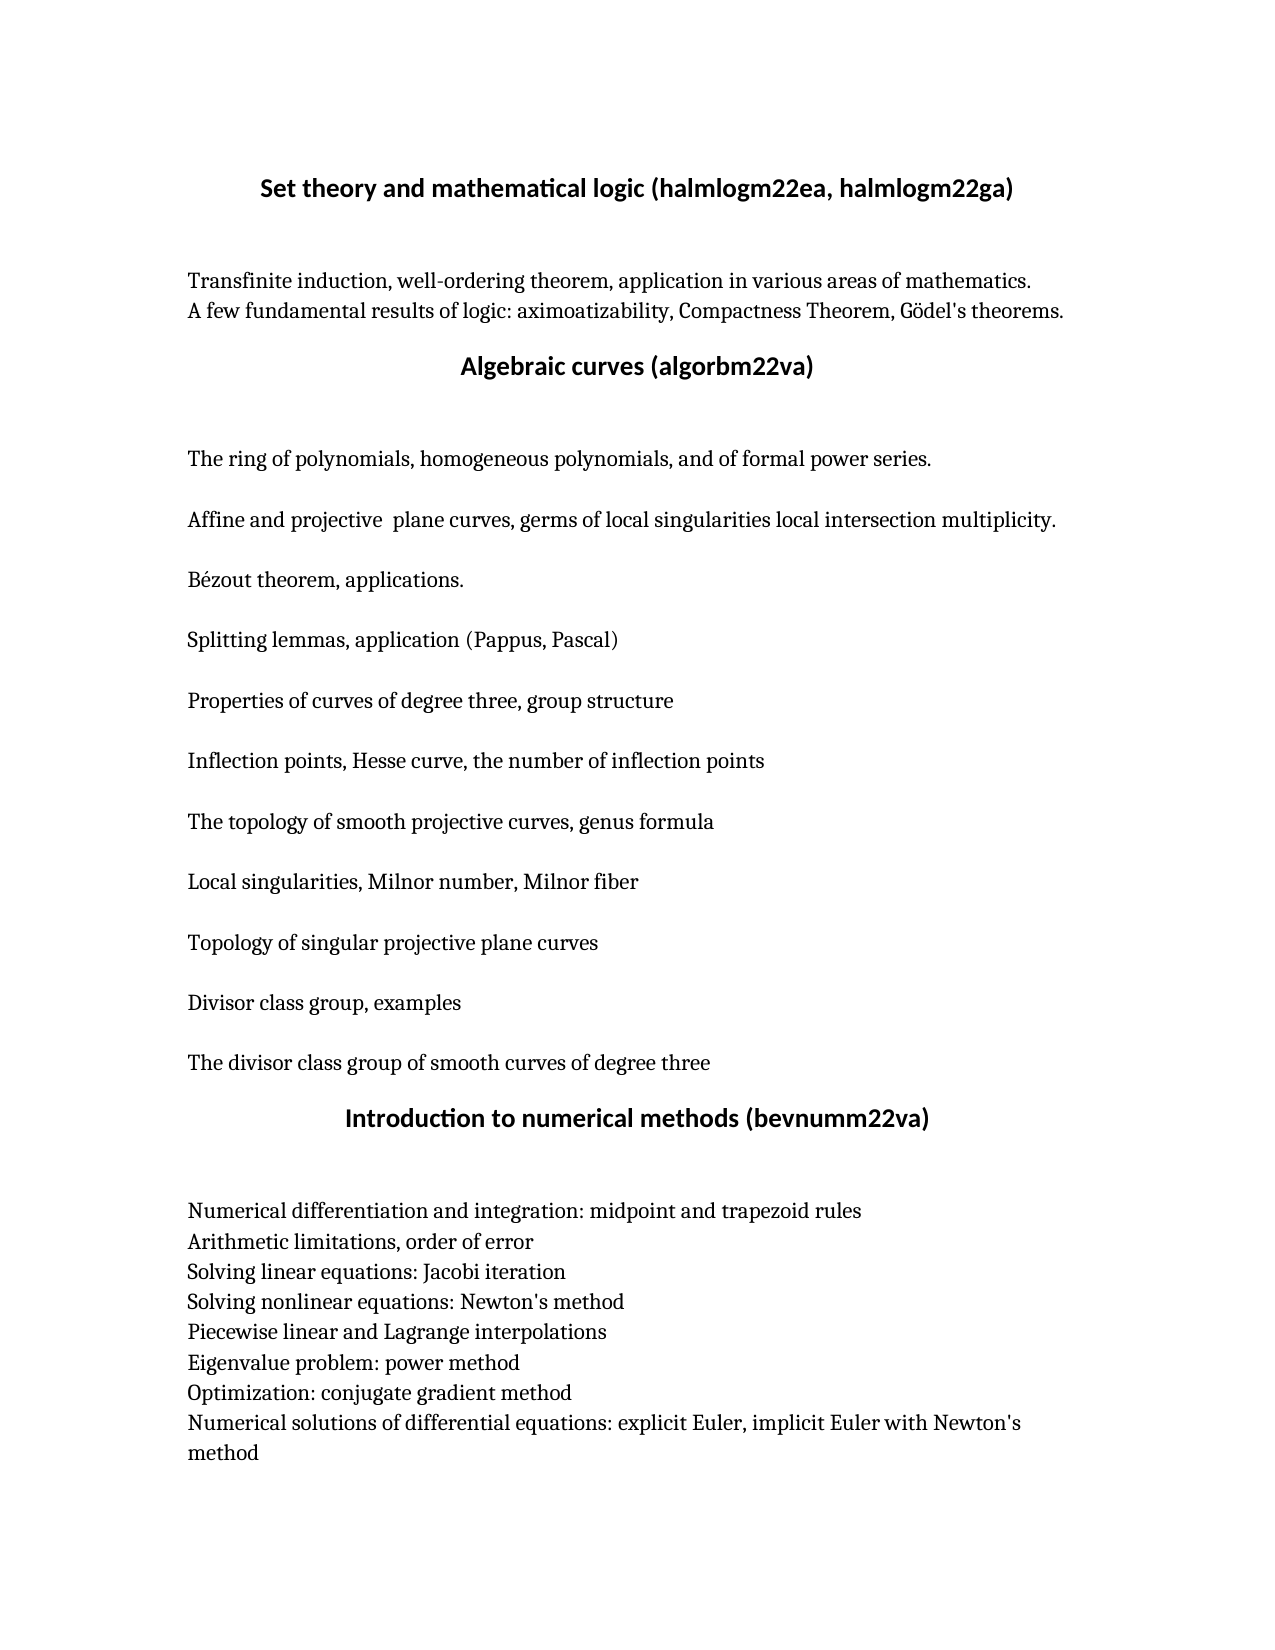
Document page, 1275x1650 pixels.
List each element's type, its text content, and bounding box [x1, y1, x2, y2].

subtitle Set theory and mathematical logic (halmlogm22ea, halmlogm22ga) [187, 171, 1087, 204]
text The ring of polynomials, homogeneous polynomials, and of formal power series. Affine and projective plane curves, germs of local singularities local intersection multiplicity. Bézout theorem, applications. Splitting lemmas, application (Pappus, Pascal) Properties of curves of degree three, group structure Inflection points, Hesse curve, the number of inflection points The topology of smooth projective curves, genus formula Local singularities, Milnor number, Milnor fiber Topology of singular projective plane curves Divisor class group, examples The divisor class group of smooth curves of degree three [187, 446, 1087, 1077]
subtitle Algebraic curves (algorbm22va) [187, 349, 1087, 382]
text Numerical differentiation and integration: midpoint and trapezoid rules Arithmetic limitations, order of error Solving linear equations: Jacobi iteration Solving nonlinear equations: Newton's method Piecewise linear and Lagrange interpolations Eigenvalue problem: power method Optimization: conjugate gradient method Numerical solutions of differential equations: explicit Euler, implicit Euler with Newton's method [187, 1198, 1087, 1496]
subtitle Introduction to numerical methods (bevnumm22va) [187, 1101, 1087, 1134]
text Transfinite induction, well-ordering theorem, application in various areas of mathematics. A few fundamental results of logic: aximoatizability, Compactness Theorem, Gödel's theorems. [187, 268, 1087, 324]
